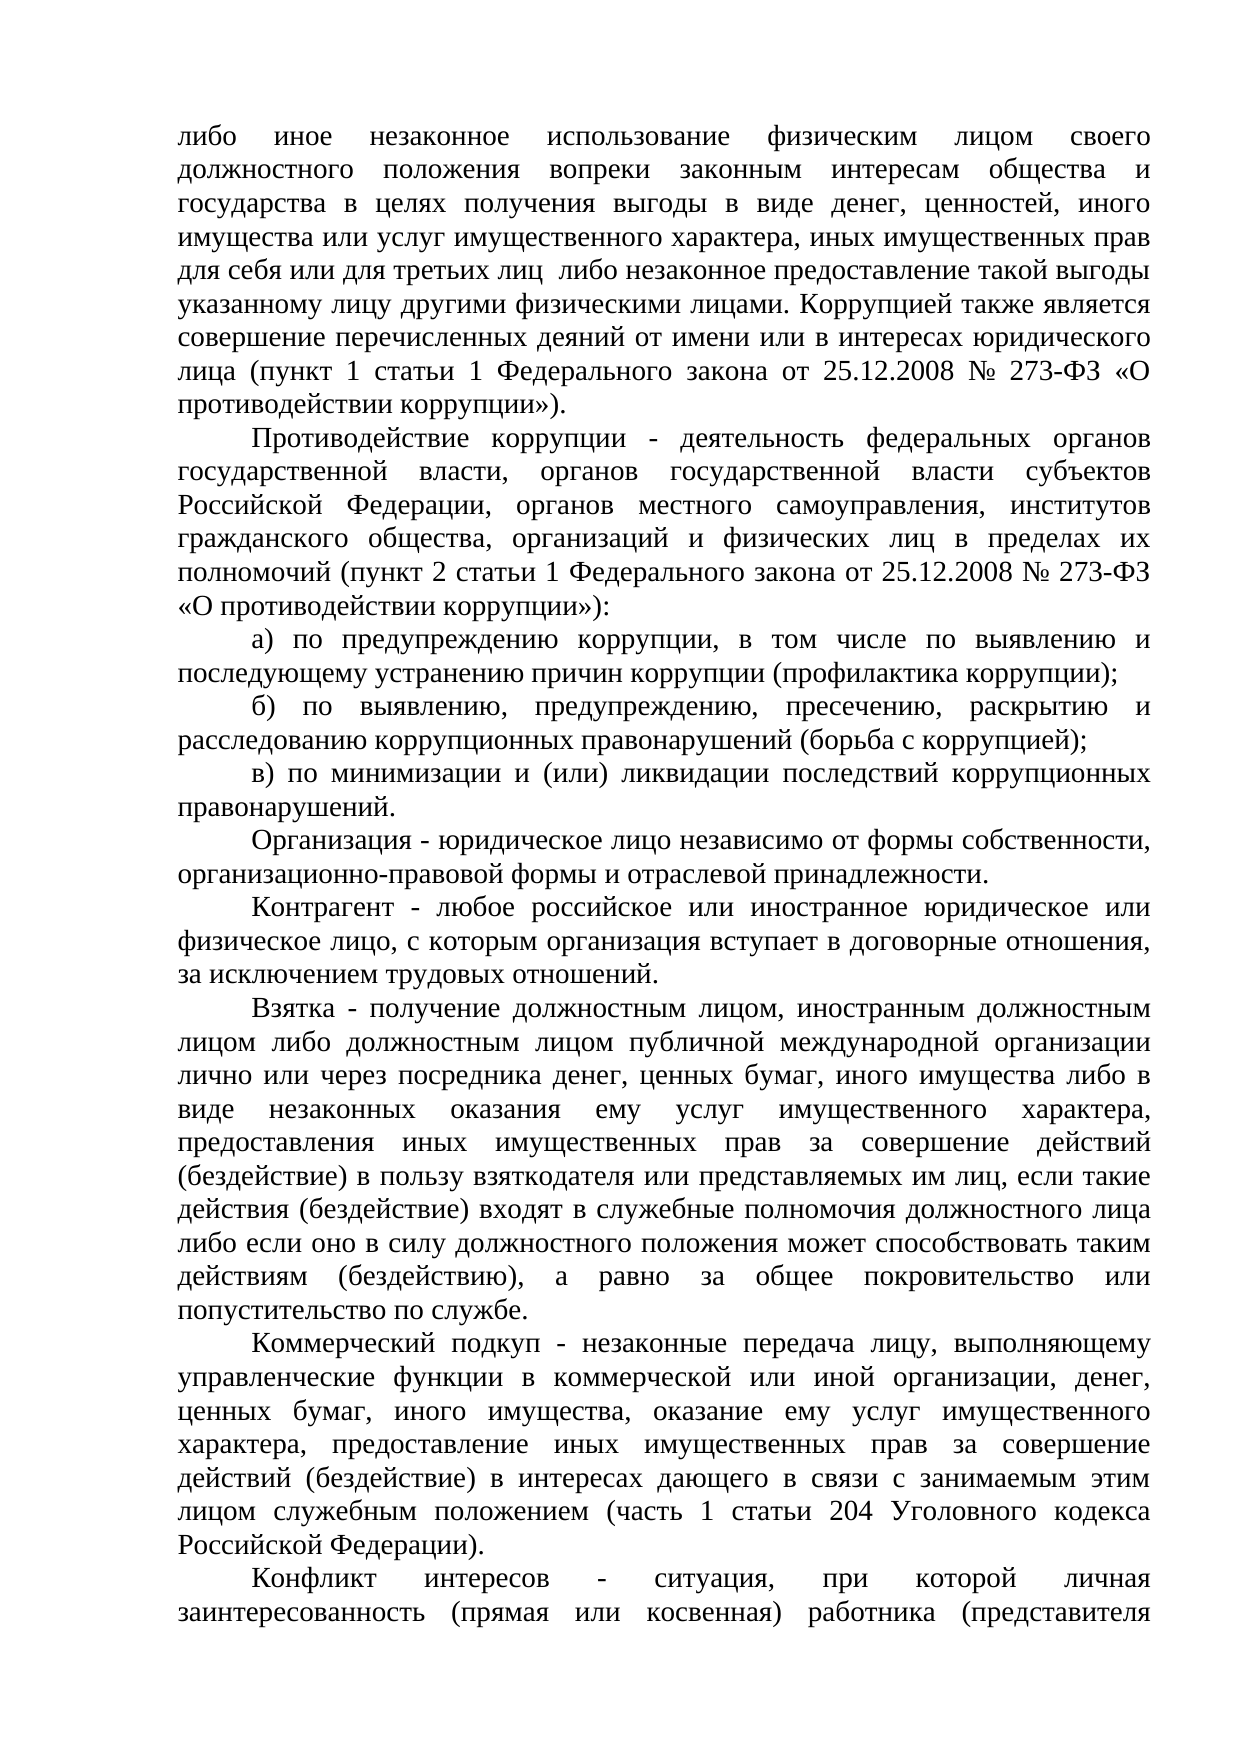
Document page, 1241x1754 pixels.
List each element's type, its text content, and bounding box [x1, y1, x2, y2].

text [177, 118, 1152, 420]
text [177, 1560, 1152, 1627]
text в) по минимизации и (или) ликвидации последствий коррупционных правонарушений. [177, 755, 1152, 822]
text Организация - юридическое лицо независимо от формы собственности, организационно-правовой формы и отраслевой принадлежности. [177, 822, 1152, 889]
text а) по предупреждению коррупции, в том числе по выявлению и последующему устранению причин коррупции (профилактика коррупции); [177, 621, 1152, 688]
text Коммерческий подкуп - незаконные передача лицу, выполняющему управленческие функции в коммерческой или иной организации, денег, ценных бумаг, иного имущества, оказание ему услуг имущественного характера, предоставление иных имущественных прав за совершение действий (бездействие) в интересах дающего в связи с занимаемым этим лицом служебным положением (часть 1 статьи 204 Уголовного кодекса Российской Федерации). [177, 1326, 1152, 1560]
text Взятка - получение должностным лицом, иностранным должностным лицом либо должностным лицом публичной международной организации лично или через посредника денег, ценных бумаг, иного имущества либо в виде незаконных оказания ему услуг имущественного характера, предоставления иных имущественных прав за совершение действий (бездействие) в пользу взяткодателя или представляемых им лиц, если такие действия (бездействие) входят в служебные полномочия должностного лица либо если оно в силу должностного положения может способствовать таким действиям (бездействию), а равно за общее покровительство или попустительство по службе. [177, 990, 1152, 1326]
text Противодействие коррупции - деятельность федеральных органов государственной власти, органов государственной власти субъектов Российской Федерации, органов местного самоуправления, институтов гражданского общества, организаций и физических лиц в пределах их полномочий (пункт 2 статьи 1 Федерального закона от 25.12.2008 № 273-ФЗ «О противодействии коррупции»): [177, 420, 1152, 621]
text Контрагент - любое российское или иностранное юридическое или физическое лицо, с которым организация вступает в договорные отношения, за исключением трудовых отношений. [177, 889, 1152, 990]
text б) по выявлению, предупреждению, пресечению, раскрытию и расследованию коррупционных правонарушений (борьба с коррупцией); [177, 688, 1152, 755]
